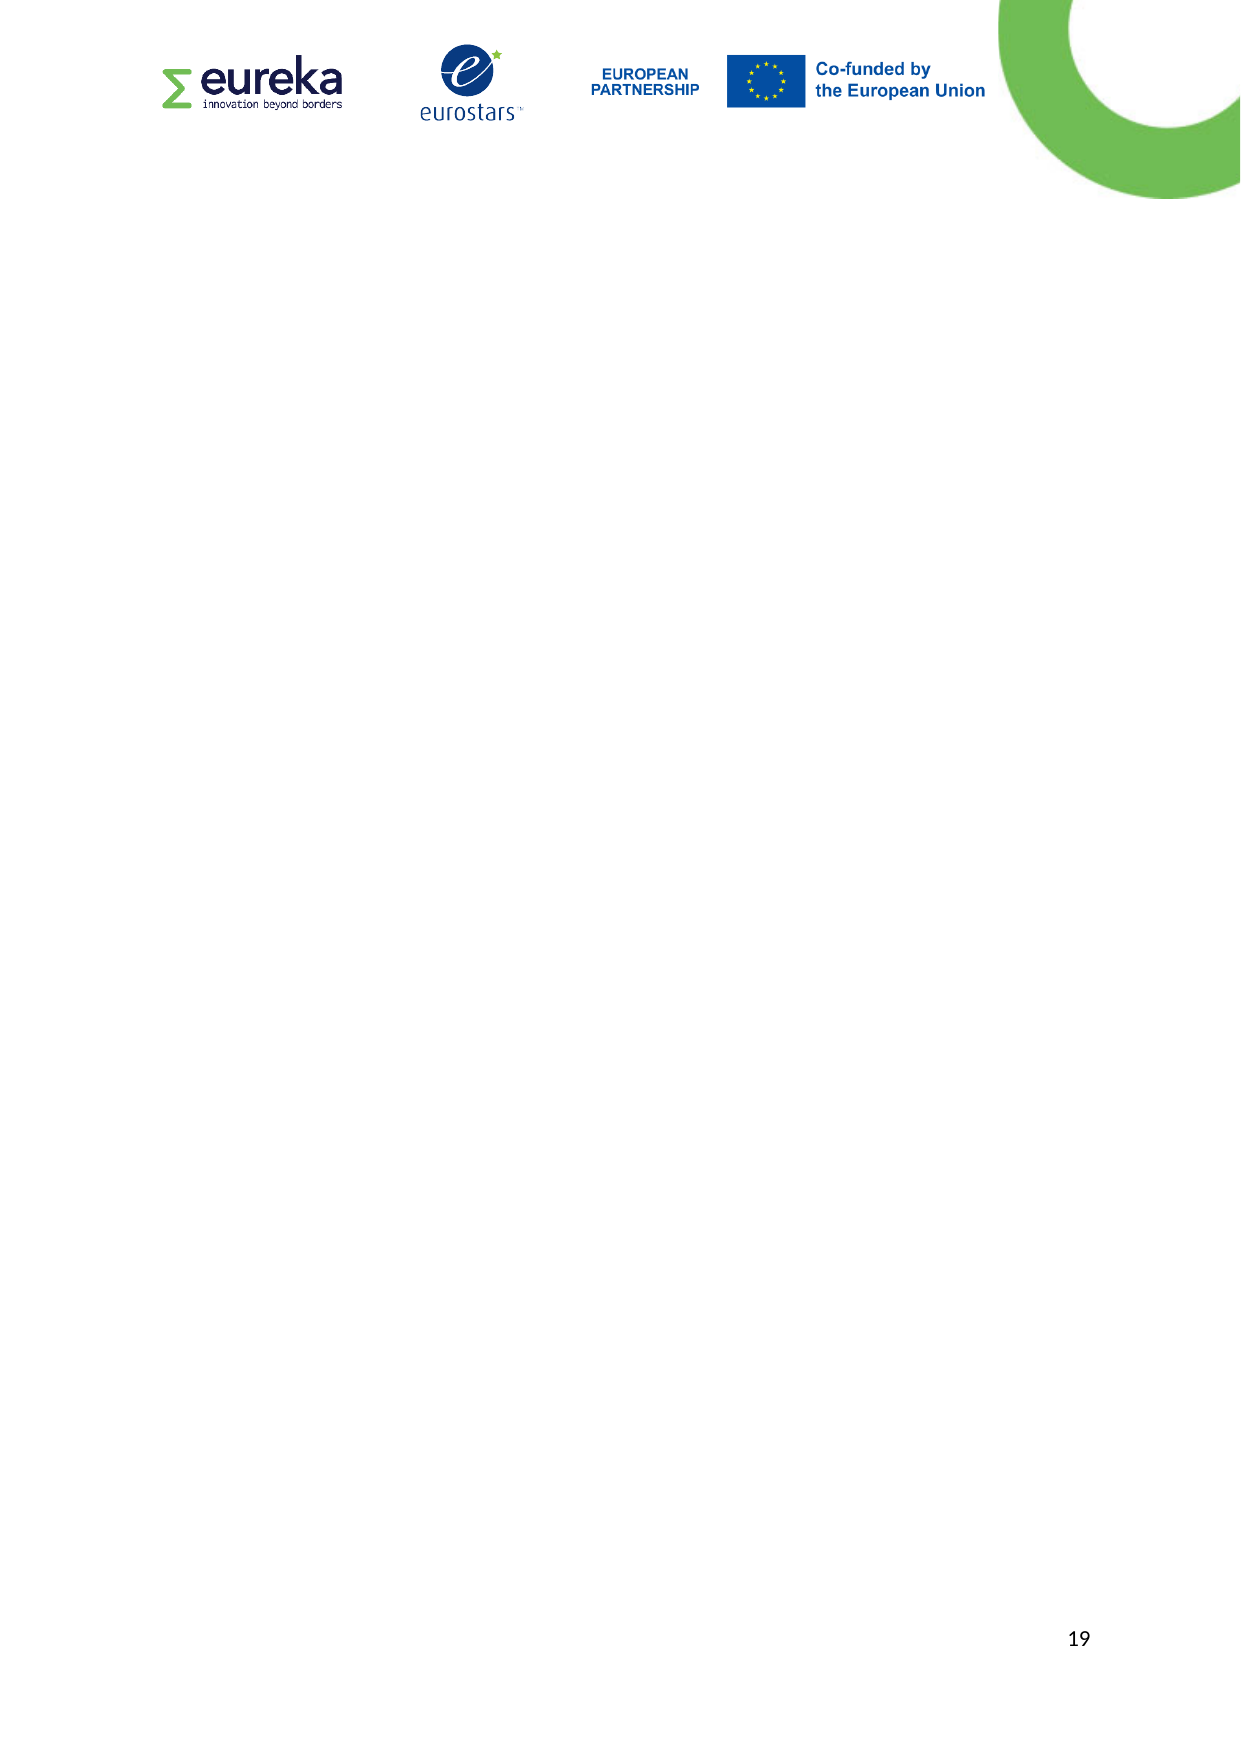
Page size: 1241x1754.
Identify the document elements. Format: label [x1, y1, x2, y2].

picture [537, 0, 1241, 199]
picture [420, 44, 524, 121]
picture [143, 22, 360, 149]
